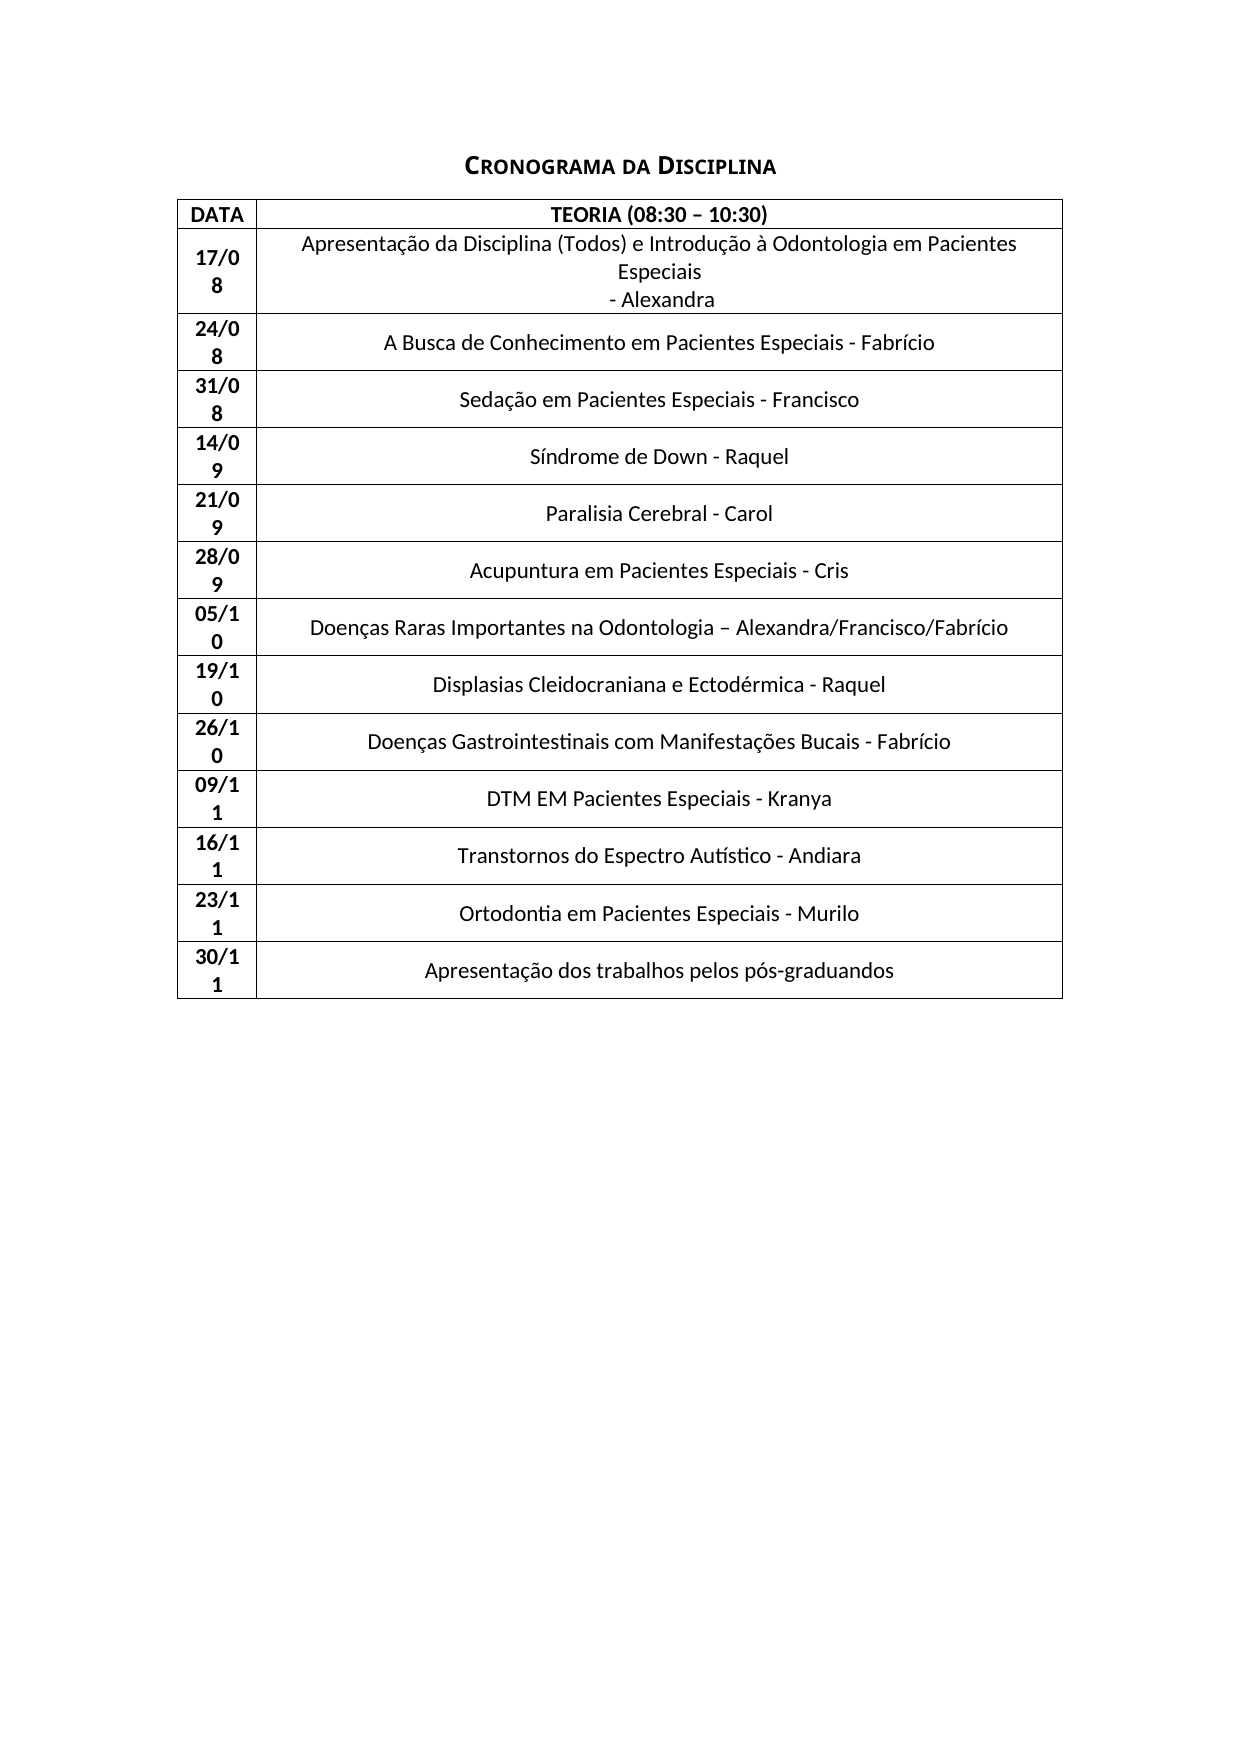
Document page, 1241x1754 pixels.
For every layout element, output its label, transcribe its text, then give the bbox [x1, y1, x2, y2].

table_header DATA [178, 200, 256, 228]
table_cell 30/11 [178, 942, 256, 998]
table_cell 24/08 [178, 314, 256, 370]
table_cell 21/09 [178, 485, 256, 541]
table_cell 09/11 [178, 771, 256, 827]
table_cell Doenças Gastrointestinais com Manifestações Bucais - Fabrício [257, 714, 1062, 769]
table_cell Apresentação da Disciplina (Todos) e Introdução à Odontologia em Pacientes Especiais - Alexandra [257, 229, 1062, 313]
table_header TEORIA (08:30 – 10:30) [257, 200, 1062, 228]
table_cell Transtornos do Espectro Autístico - Andiara [257, 828, 1062, 884]
table_cell 31/08 [178, 371, 256, 427]
table_cell 19/10 [178, 656, 256, 712]
table_cell 16/11 [178, 828, 256, 884]
table_cell 05/10 [178, 599, 256, 655]
table_cell Sedação em Pacientes Especiais - Francisco [257, 371, 1062, 427]
table_cell A Busca de Conhecimento em Pacientes Especiais - Fabrício [257, 314, 1062, 370]
table_cell Ortodontia em Pacientes Especiais - Murilo [257, 885, 1062, 941]
table_cell Displasias Cleidocraniana e Ectodérmica - Raquel [257, 656, 1062, 712]
table_cell Apresentação dos trabalhos pelos pós-graduandos [257, 942, 1062, 998]
table_cell Paralisia Cerebral - Carol [257, 485, 1062, 541]
table_cell 28/09 [178, 542, 256, 598]
text Cronograma da Disciplina [177, 148, 1063, 182]
table_cell Doenças Raras Importantes na Odontologia – Alexandra/Francisco/Fabrício [257, 599, 1062, 655]
table_cell DTM EM Pacientes Especiais - Kranya [257, 771, 1062, 827]
table_cell 23/11 [178, 885, 256, 941]
table_cell 14/09 [178, 428, 256, 484]
table_cell Acupuntura em Pacientes Especiais - Cris [257, 542, 1062, 598]
table_cell Síndrome de Down - Raquel [257, 428, 1062, 484]
table_cell 17/08 [178, 229, 256, 313]
table_cell 26/10 [178, 714, 256, 769]
